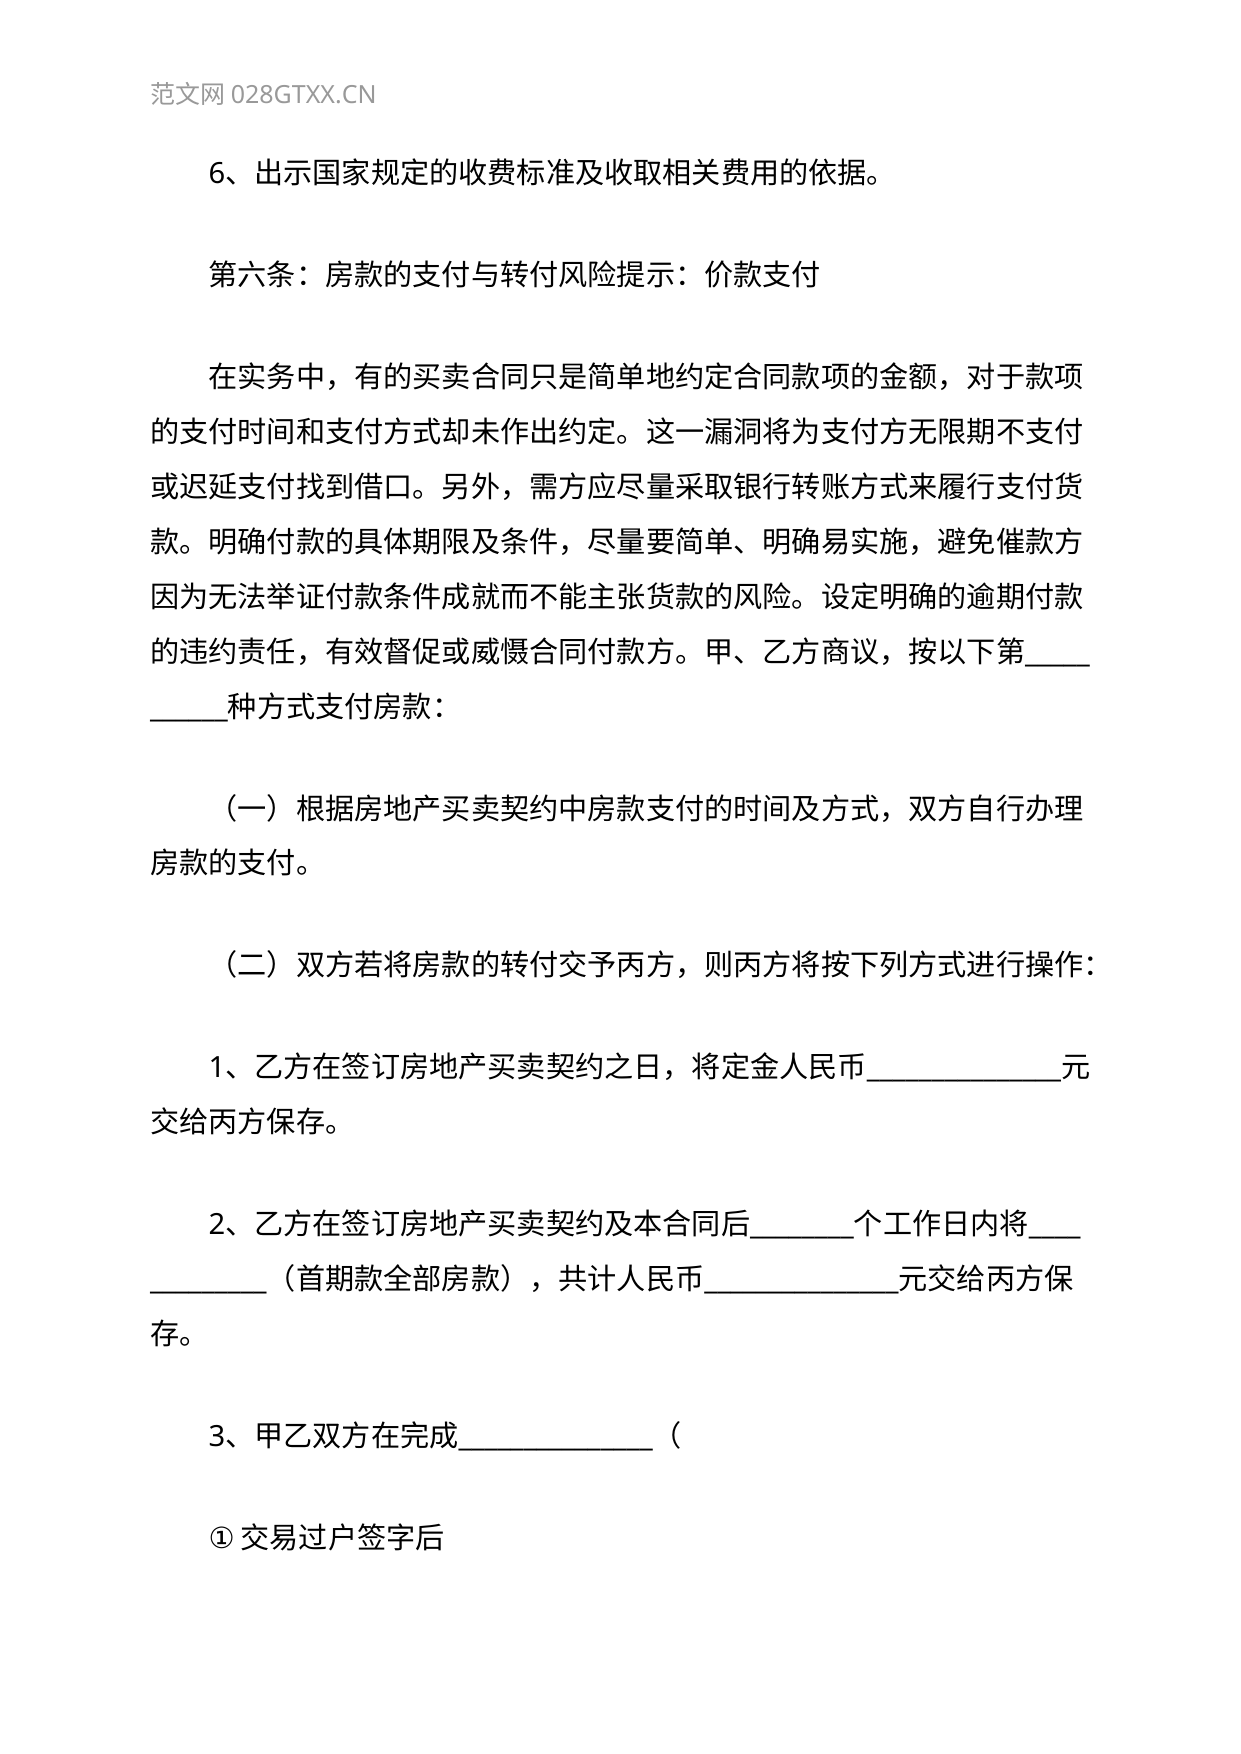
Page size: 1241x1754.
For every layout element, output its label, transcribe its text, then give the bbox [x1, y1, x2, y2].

text ①交易过户签字后 [150, 1514, 1090, 1557]
text 在实务中，有的买卖合同只是简单地约定合同款项的金额，对于款项的支付时间和支付方式却未作出约定。这一漏洞将为支付方无限期不支付或迟延支付找到借口。另外，需方应尽量采取银行转账方式来履行支付货款。明确付款的具体期限及条件，尽量要简单、明确易实施，避免催款方因为无法举证付款条件成就而不能主张货款的风险。设定明确的逾期付款的违约责任，有效督促或威慑合同付款方。甲、乙方商议，按以下第___________种方式支付房款： [150, 354, 1090, 726]
text 2、乙方在签订房地产买卖契约及本合同后________个工作日内将_____________（首期款全部房款），共计人民币_______________元交给丙方保存。 [150, 1200, 1090, 1353]
text 3、甲乙双方在完成_______________（ [150, 1412, 1090, 1454]
text 6、出示国家规定的收费标准及收取相关费用的依据。 [150, 150, 1090, 192]
text 1、乙方在签订房地产买卖契约之日，将定金人民币_______________元交给丙方保存。 [150, 1044, 1090, 1141]
text 第六条：房款的支付与转付风险提示：价款支付 [150, 252, 1090, 294]
text （二）双方若将房款的转付交予丙方，则丙方将按下列方式进行操作： [150, 942, 1090, 984]
text （一）根据房地产买卖契约中房款支付的时间及方式，双方自行办理房款的支付。 [150, 785, 1090, 882]
